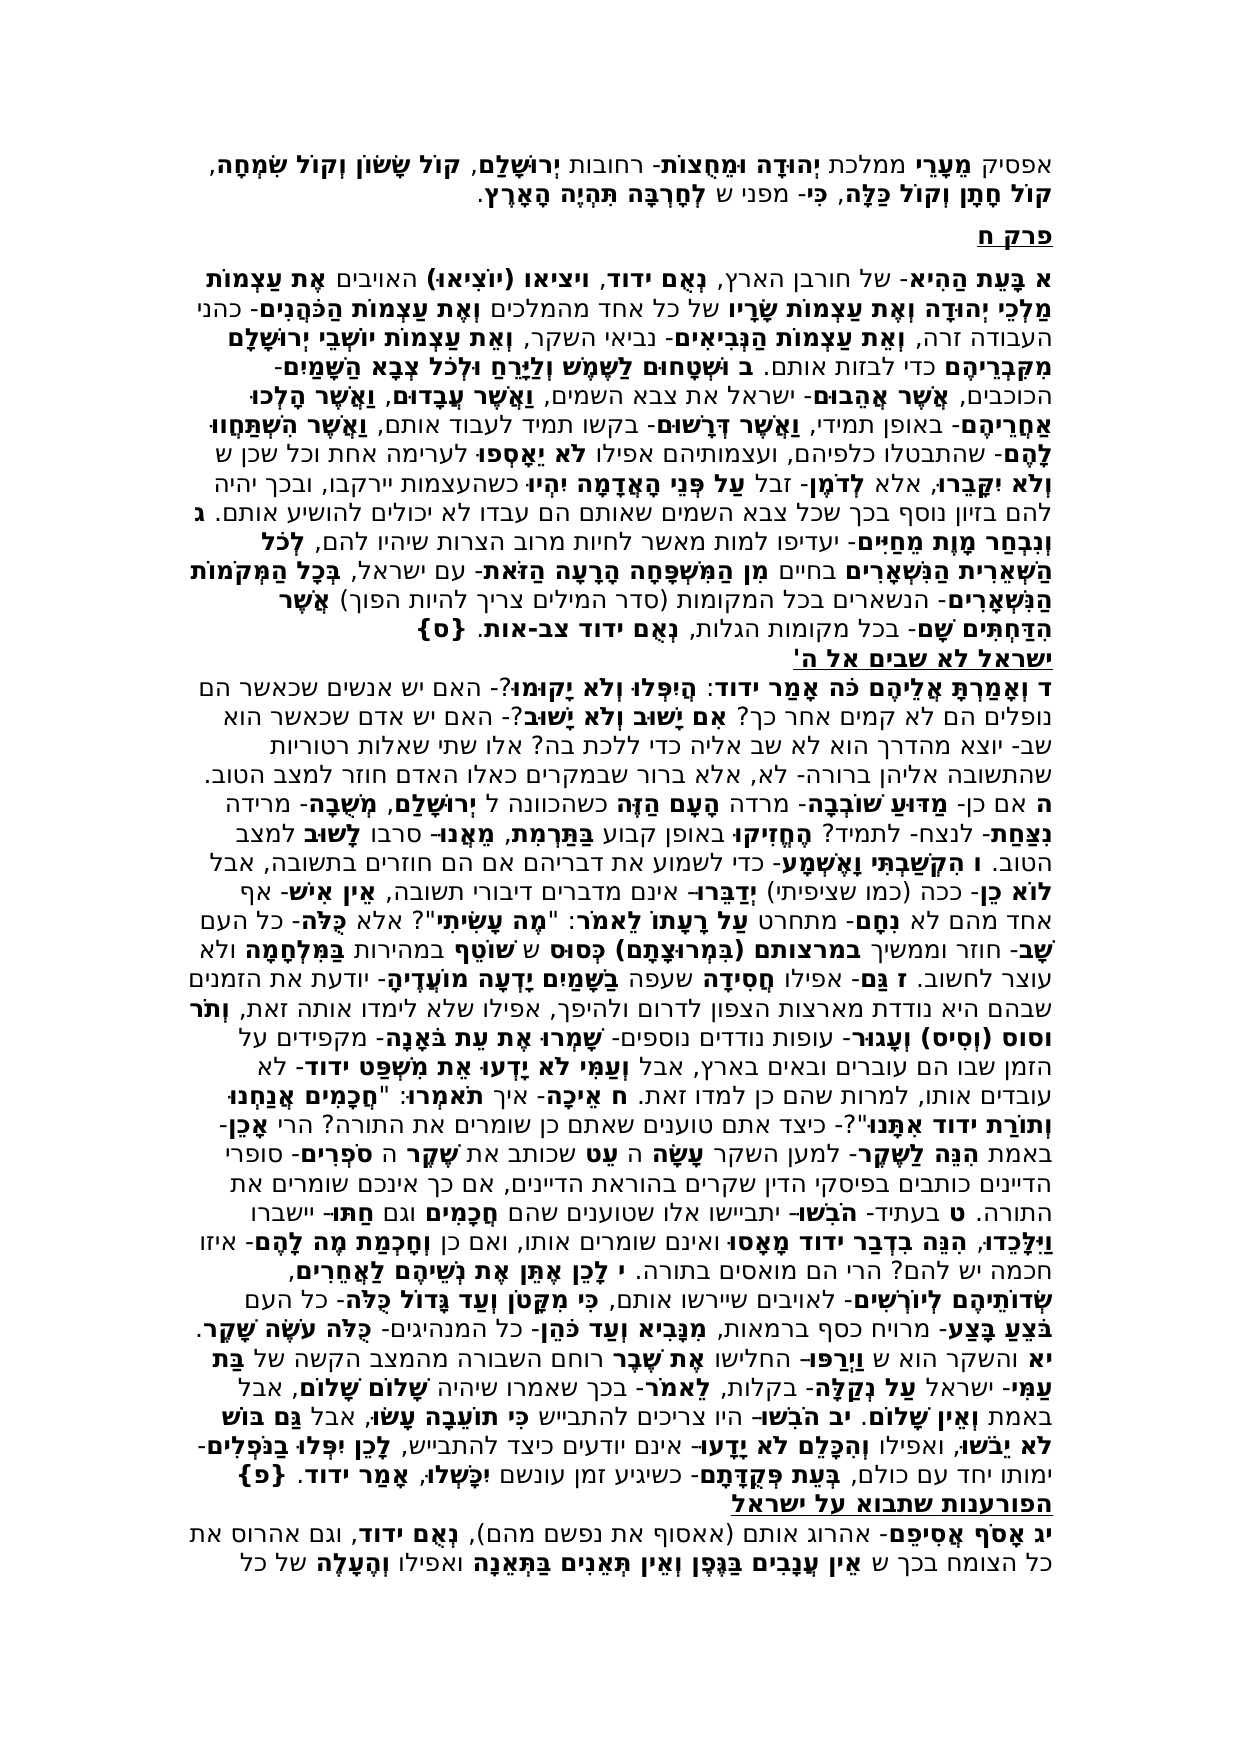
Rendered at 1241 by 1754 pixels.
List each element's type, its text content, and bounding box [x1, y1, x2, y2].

subtitle פרק ח [187, 221, 1053, 250]
